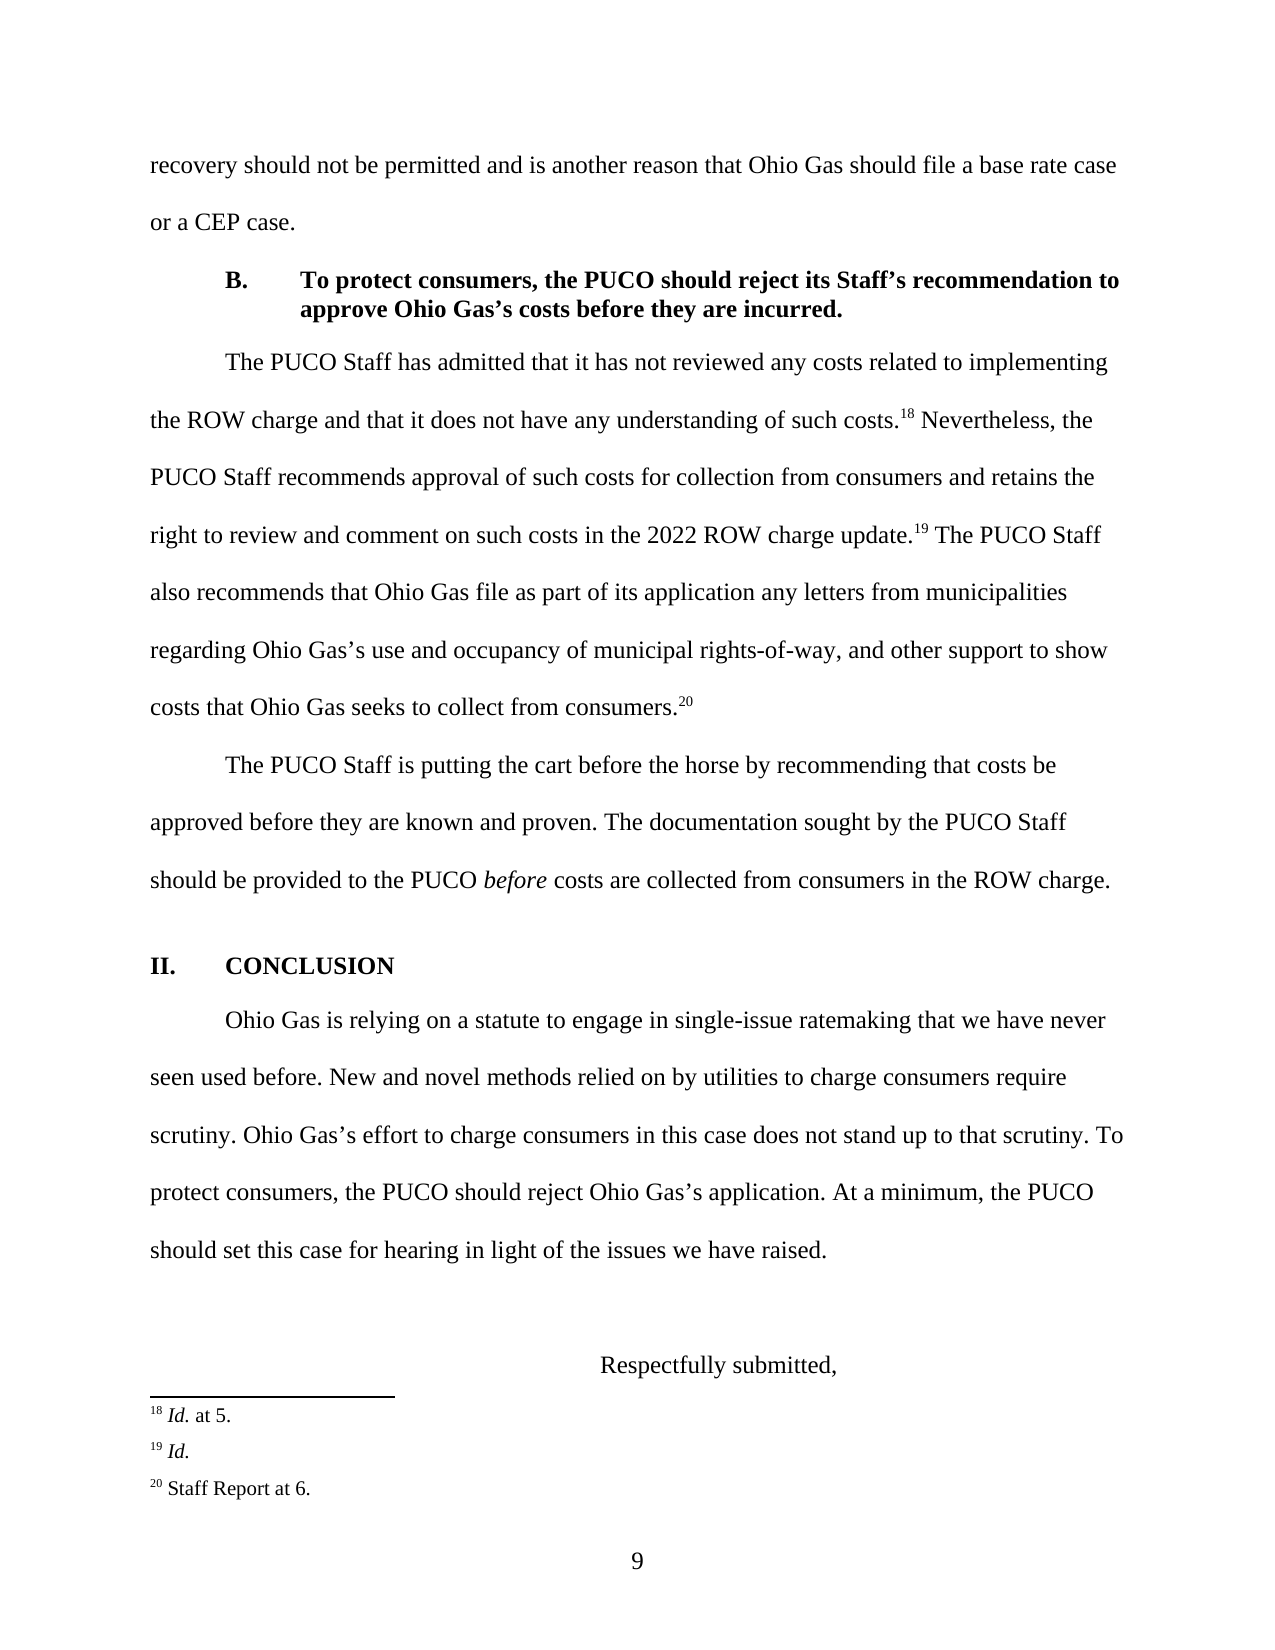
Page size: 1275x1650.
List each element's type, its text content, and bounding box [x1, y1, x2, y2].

subtitle To protect consumers, the PUCO should reject its Staff’s recommendation to approve Ohio Gas’s costs before they are incurred. [225, 265, 1125, 322]
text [150, 150, 1125, 236]
text The PUCO Staff is putting the cart before the horse by recommending that costs be approved before they are known and proven. The documentation sought by the PUCO Staff should be provided to the PUCO before costs are collected from consumers in the ROW charge. [150, 750, 1125, 894]
text Respectfully submitted, [525, 1350, 1125, 1379]
text Ohio Gas is relying on a statute to engage in single-issue ratemaking that we have never seen used before. New and novel methods relied on by utilities to charge consumers require scrutiny. Ohio Gas’s effort to charge consumers in this case does not stand up to that scrutiny. To protect consumers, the PUCO should reject Ohio Gas’s application. At a minimum, the PUCO should set this case for hearing in light of the issues we have raised. [150, 1005, 1125, 1264]
text The PUCO Staff has admitted that it has not reviewed any costs related to implementing the ROW charge and that it does not have any understanding of such costs. Nevertheless, the PUCO Staff recommends approval of such costs for collection from consumers and retains the right to review and comment on such costs in the 2022 ROW charge update. The PUCO Staff also recommends that Ohio Gas file as part of its application any letters from municipalities regarding Ohio Gas’s use and occupancy of municipal rights-of-way, and other support to show costs that Ohio Gas seeks to collect from consumers. [150, 347, 1125, 721]
subtitle CONCLUSION [150, 951, 1125, 980]
